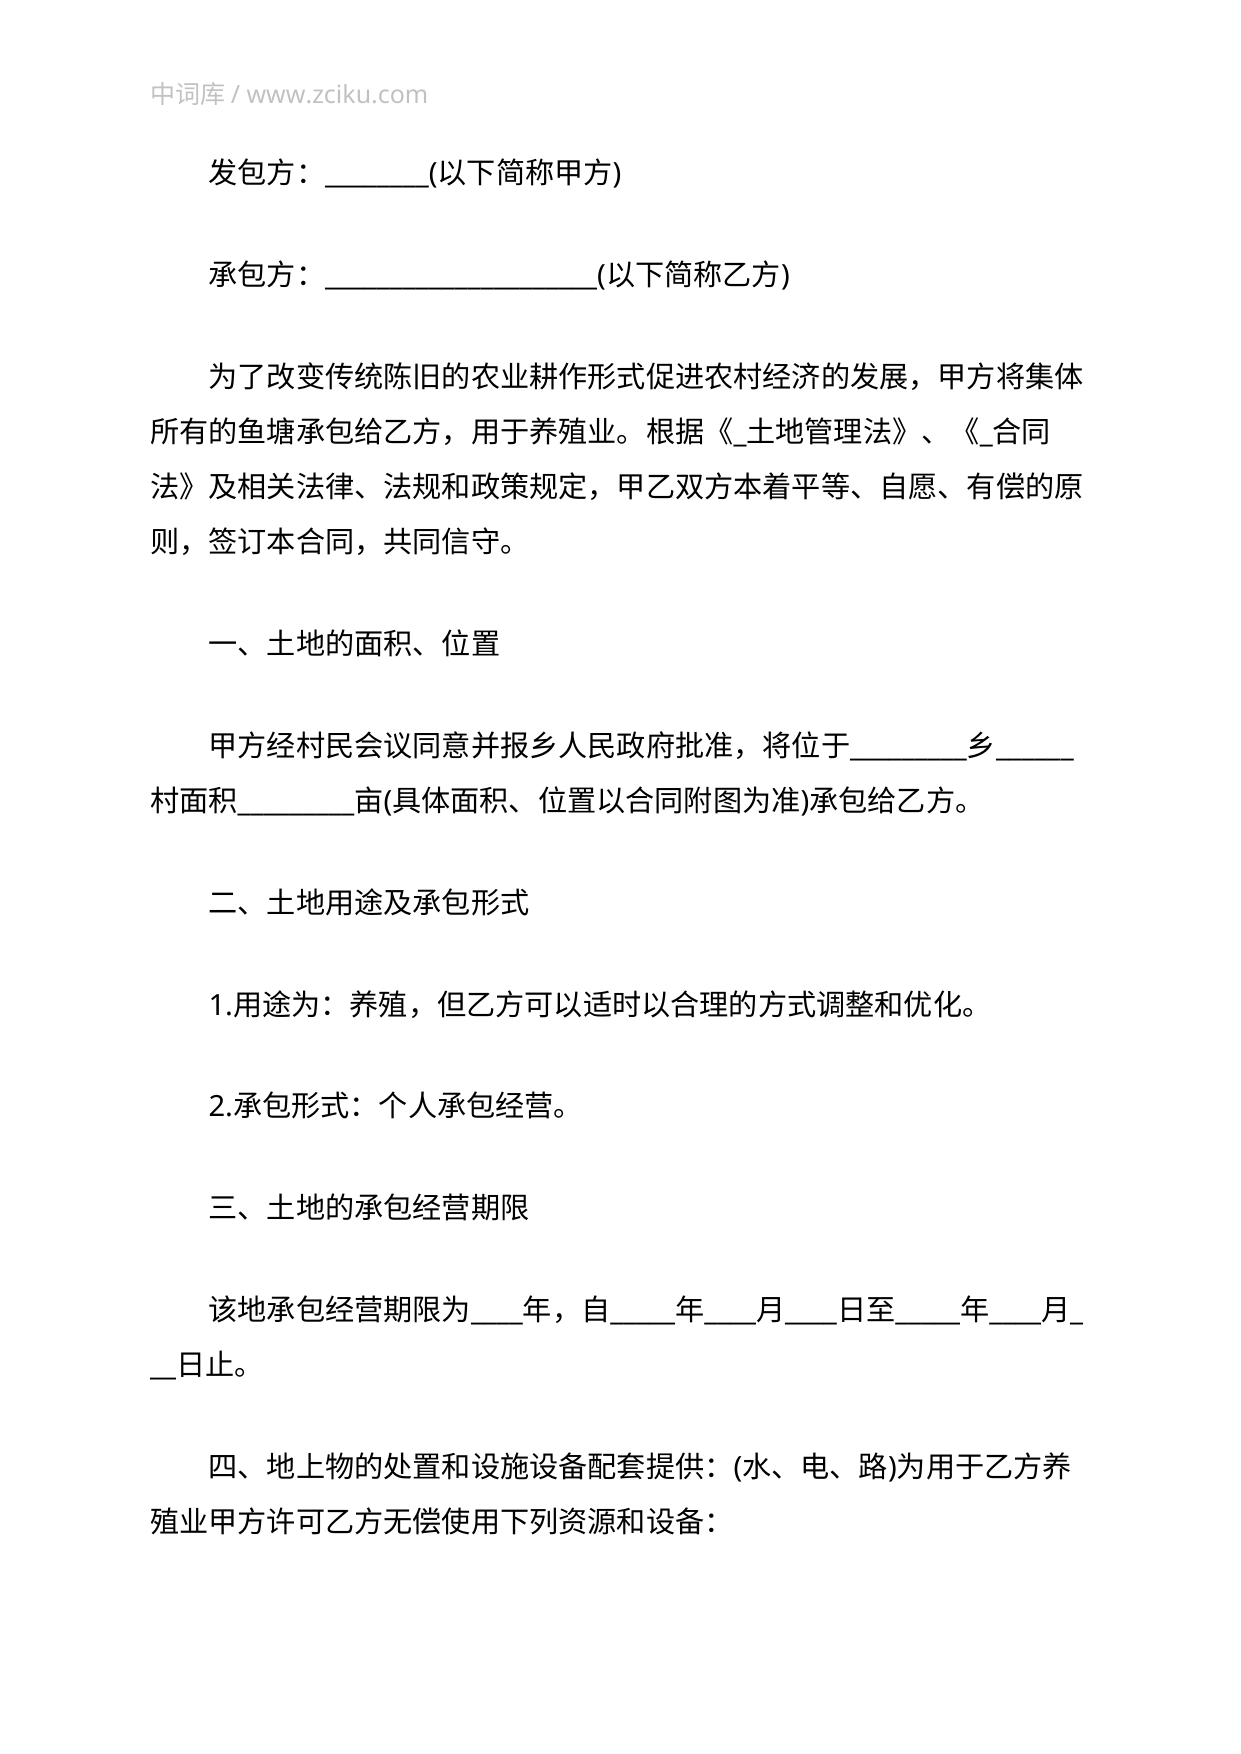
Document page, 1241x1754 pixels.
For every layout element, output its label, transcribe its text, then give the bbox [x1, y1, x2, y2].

text 2.承包形式：个人承包经营。 [150, 1083, 1090, 1125]
text 为了改变传统陈旧的农业耕作形式促进农村经济的发展，甲方将集体所有的鱼塘承包给乙方，用于养殖业。根据《_土地管理法》、《_合同法》及相关法律、法规和政策规定，甲乙双方本着平等、自愿、有偿的原则，签订本合同，共同信守。 [150, 354, 1090, 561]
text 承包方：_____________________(以下简称乙方) [150, 252, 1090, 294]
text 1.用途为：养殖，但乙方可以适时以合理的方式调整和优化。 [150, 981, 1090, 1023]
text 甲方经村民会议同意并报乡人民政府批准，将位于_________乡______村面积_________亩(具体面积、位置以合同附图为准)承包给乙方。 [150, 722, 1090, 820]
text 一、土地的面积、位置 [150, 621, 1090, 663]
text 该地承包经营期限为____年，自_____年____月____日至_____年____月___日止。 [150, 1287, 1090, 1384]
text 二、土地用途及承包形式 [150, 879, 1090, 922]
text 发包方：________(以下简称甲方) [150, 150, 1090, 192]
text 三、土地的承包经营期限 [150, 1185, 1090, 1227]
text 四、地上物的处置和设施设备配套提供：(水、电、路)为用于乙方养殖业甲方许可乙方无偿使用下列资源和设备： [150, 1444, 1090, 1541]
